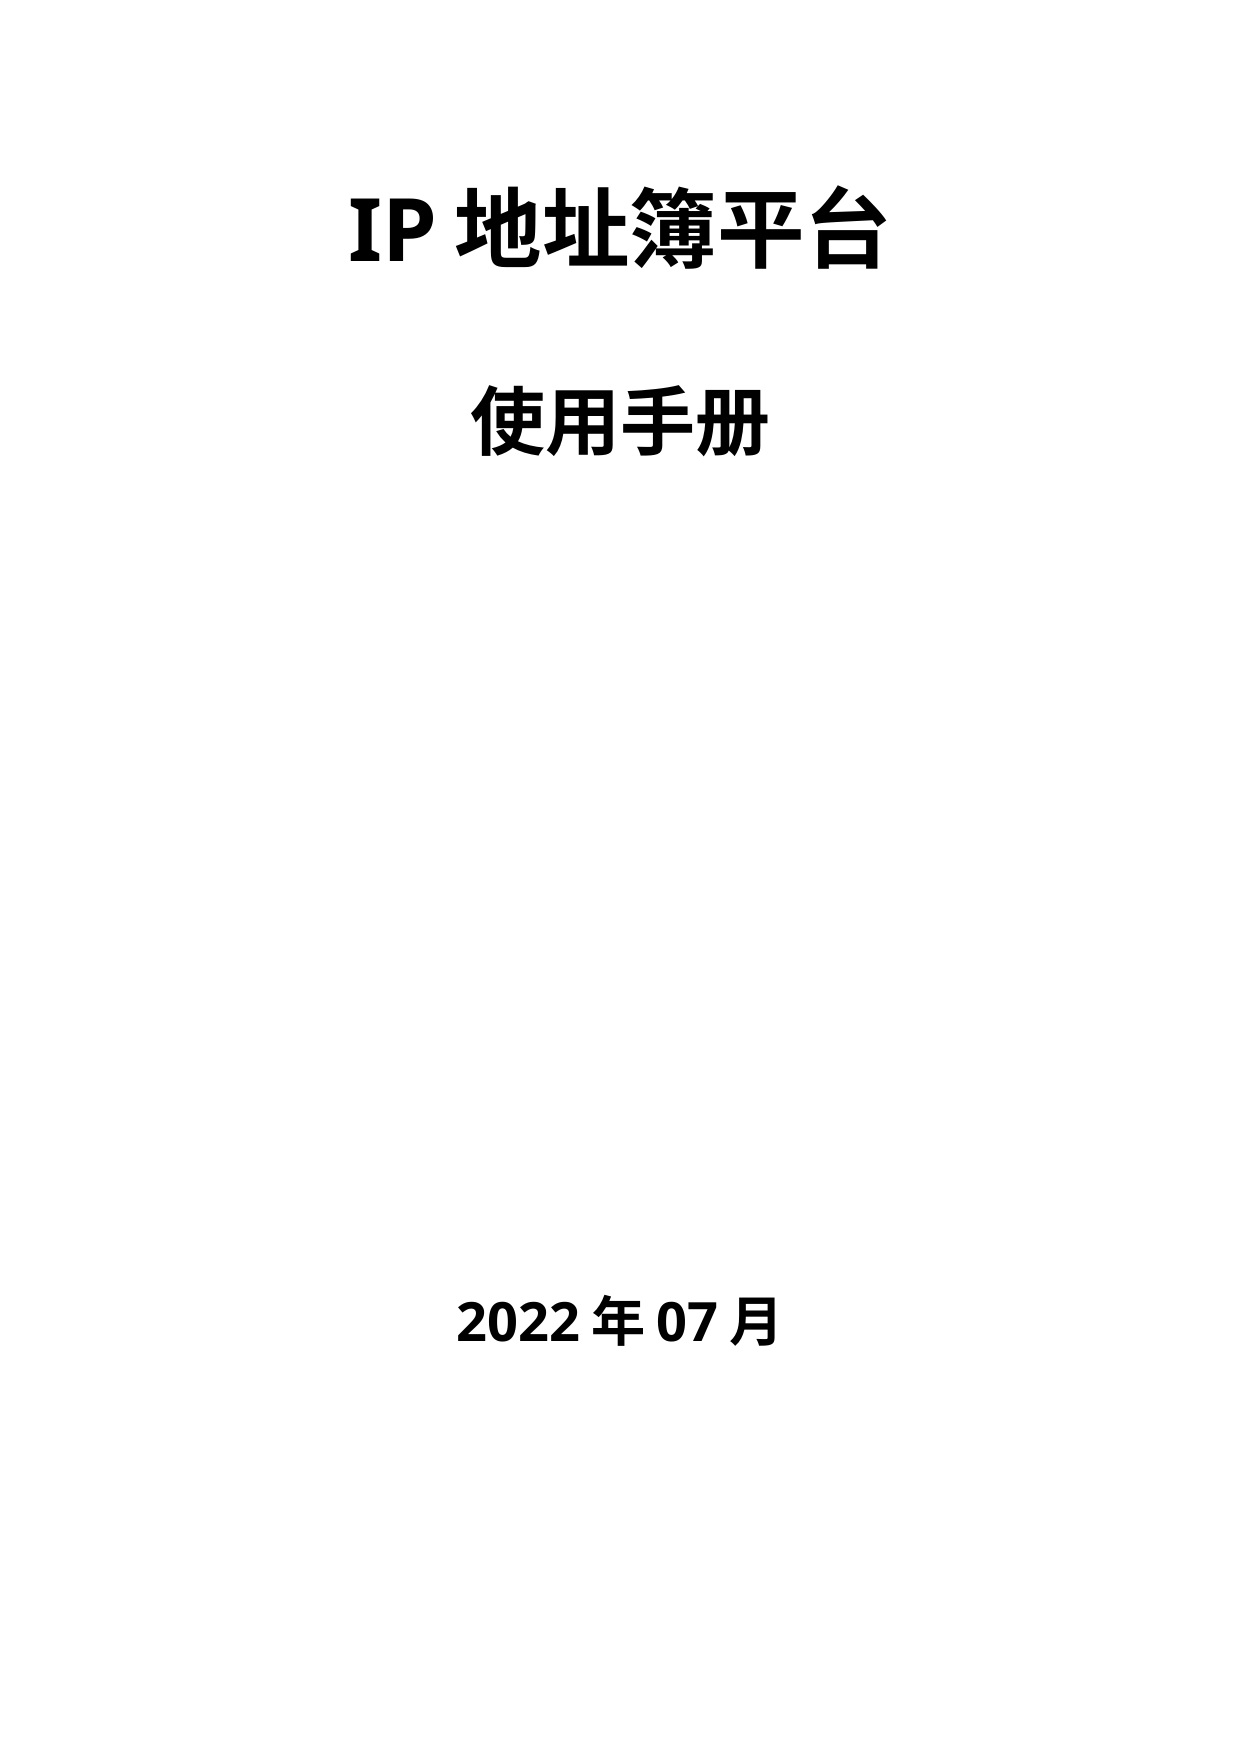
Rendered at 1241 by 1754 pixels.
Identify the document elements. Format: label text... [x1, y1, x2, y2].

text 使用手册 [187, 352, 1053, 482]
text IP地址簿平台 [187, 162, 1053, 292]
text 2022年07月 [187, 1269, 1053, 1367]
